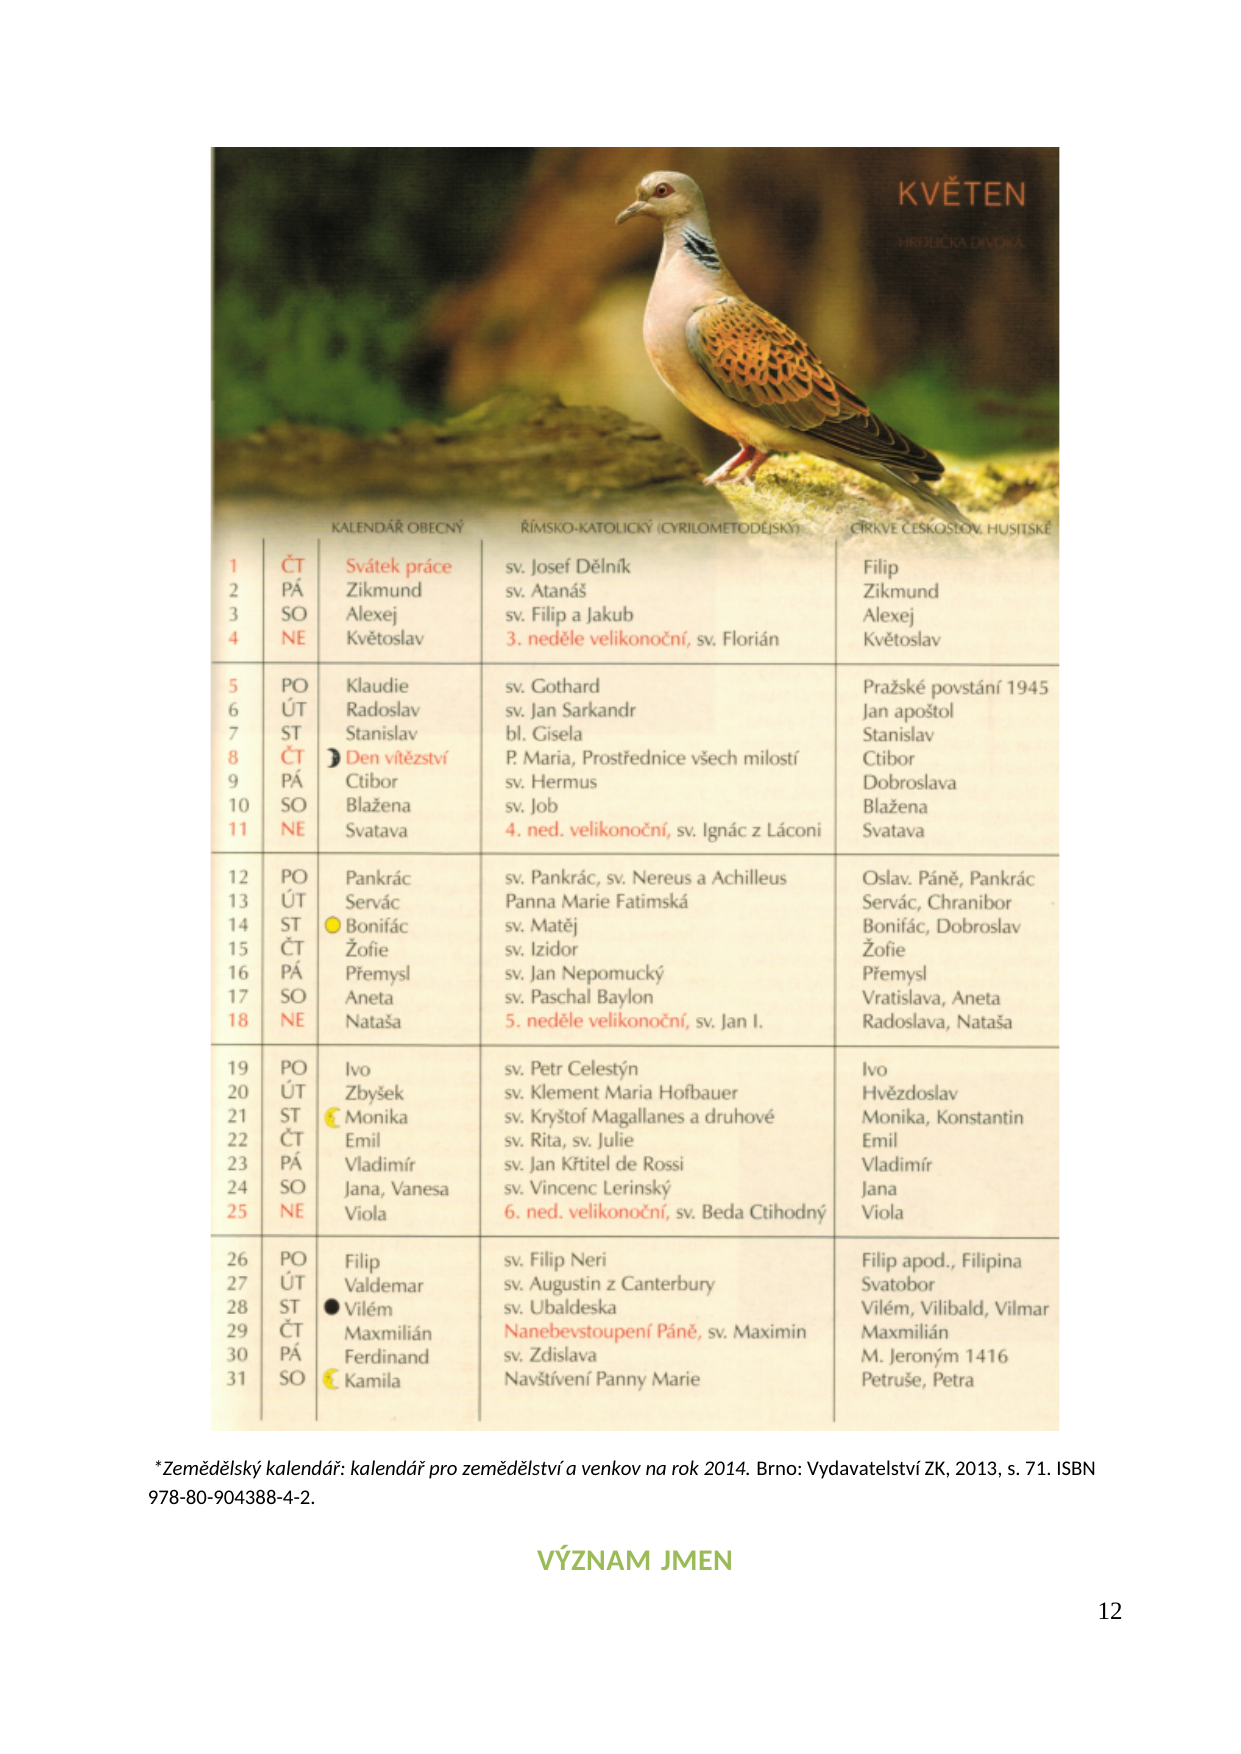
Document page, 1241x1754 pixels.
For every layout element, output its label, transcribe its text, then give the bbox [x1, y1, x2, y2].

subtitle význam jmen [148, 1534, 1122, 1580]
picture [210, 147, 1060, 1431]
text *Zemědělský kalendář: kalendář pro zemědělství a venkov na rok 2014. Brno: Vydavatelství ZK, 2013, s. 71. ISBN 978-80-904388-4-2. [148, 1455, 1122, 1510]
